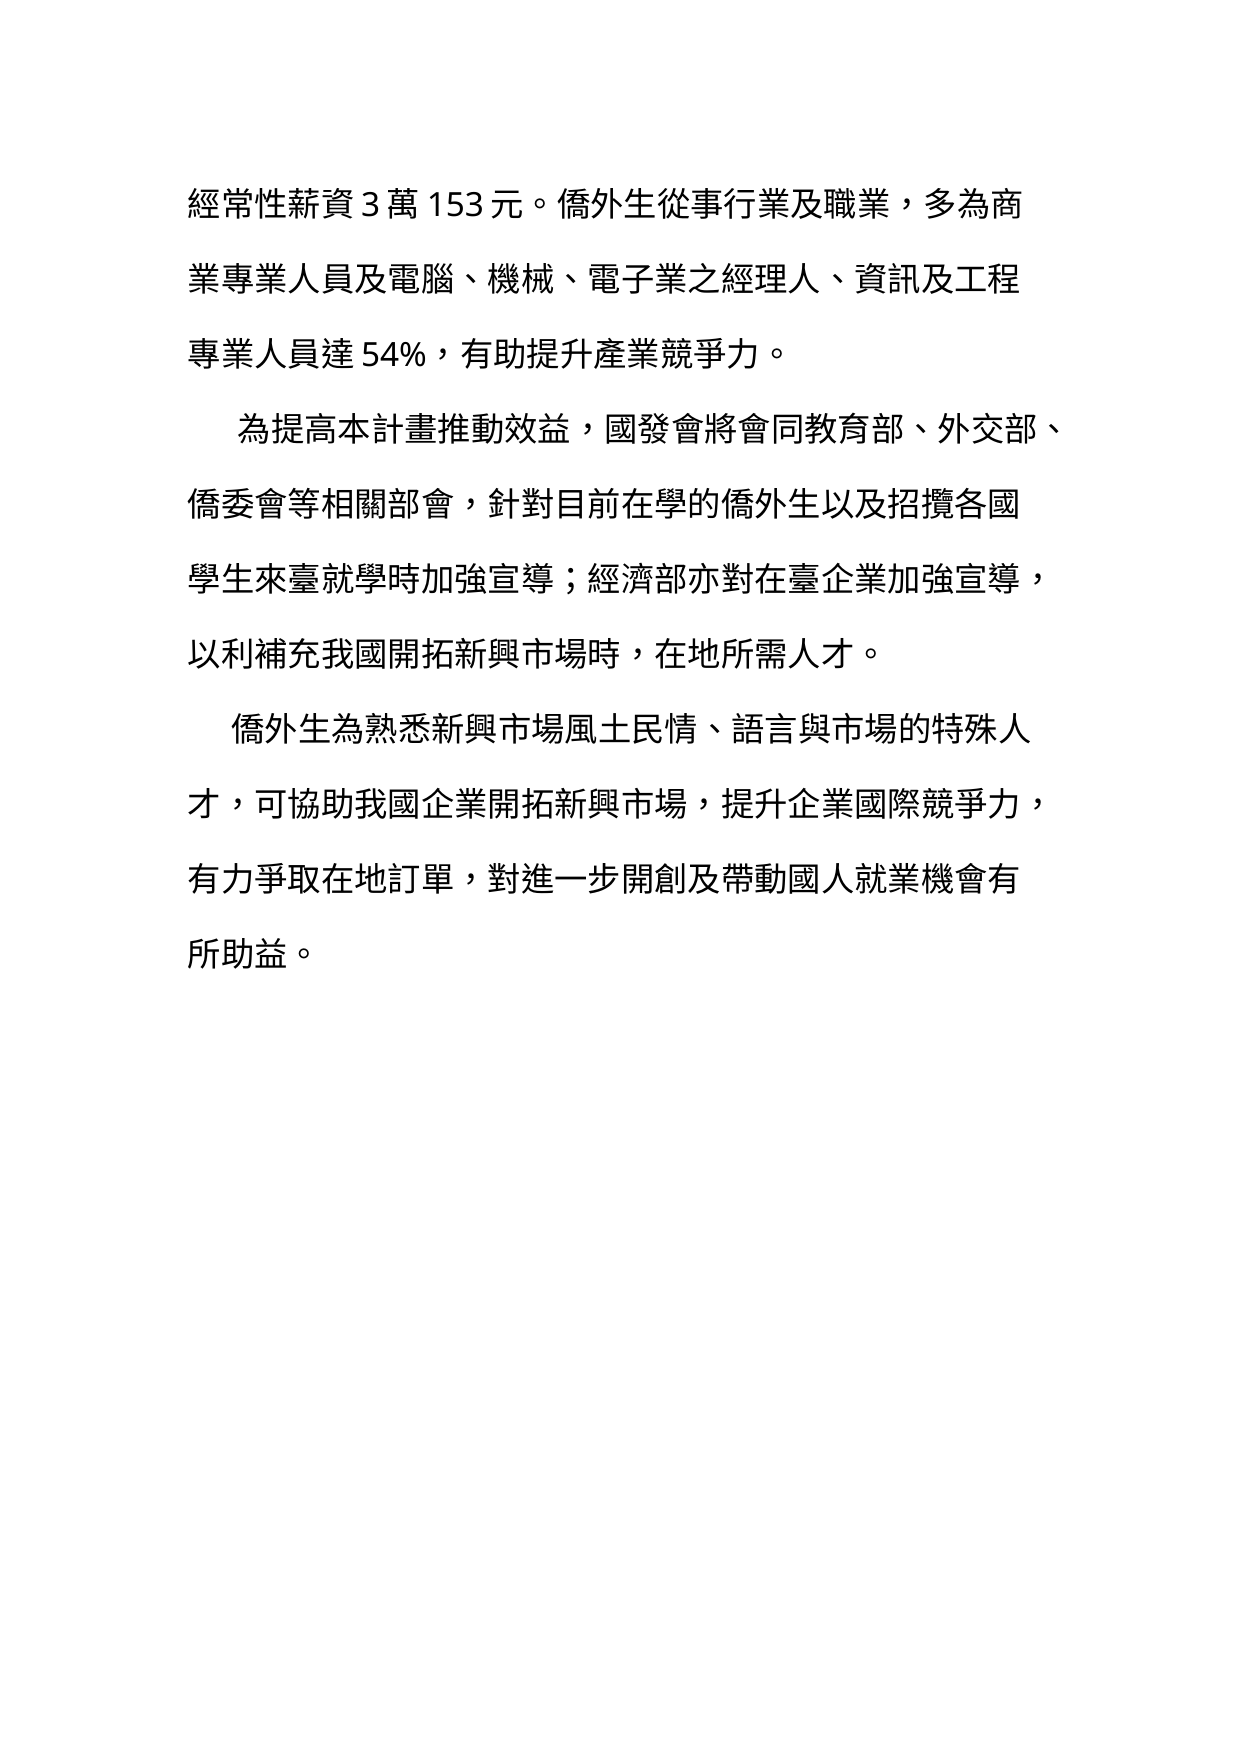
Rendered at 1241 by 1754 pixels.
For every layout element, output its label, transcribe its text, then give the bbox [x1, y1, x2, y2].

text 僑外生為熟悉新興市場風土民情、語言與市場的特殊人才，可協助我國企業開拓新興市場，提升企業國際競爭力，有力爭取在地訂單，對進一步開創及帶動國人就業機會有所助益。 [187, 689, 1053, 989]
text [187, 164, 1053, 389]
text 為提高本計畫推動效益，國發會將會同教育部、外交部、僑委會等相關部會，針對目前在學的僑外生以及招攬各國學生來臺就學時加強宣導；經濟部亦對在臺企業加強宣導，以利補充我國開拓新興市場時，在地所需人才。 [187, 389, 1053, 689]
